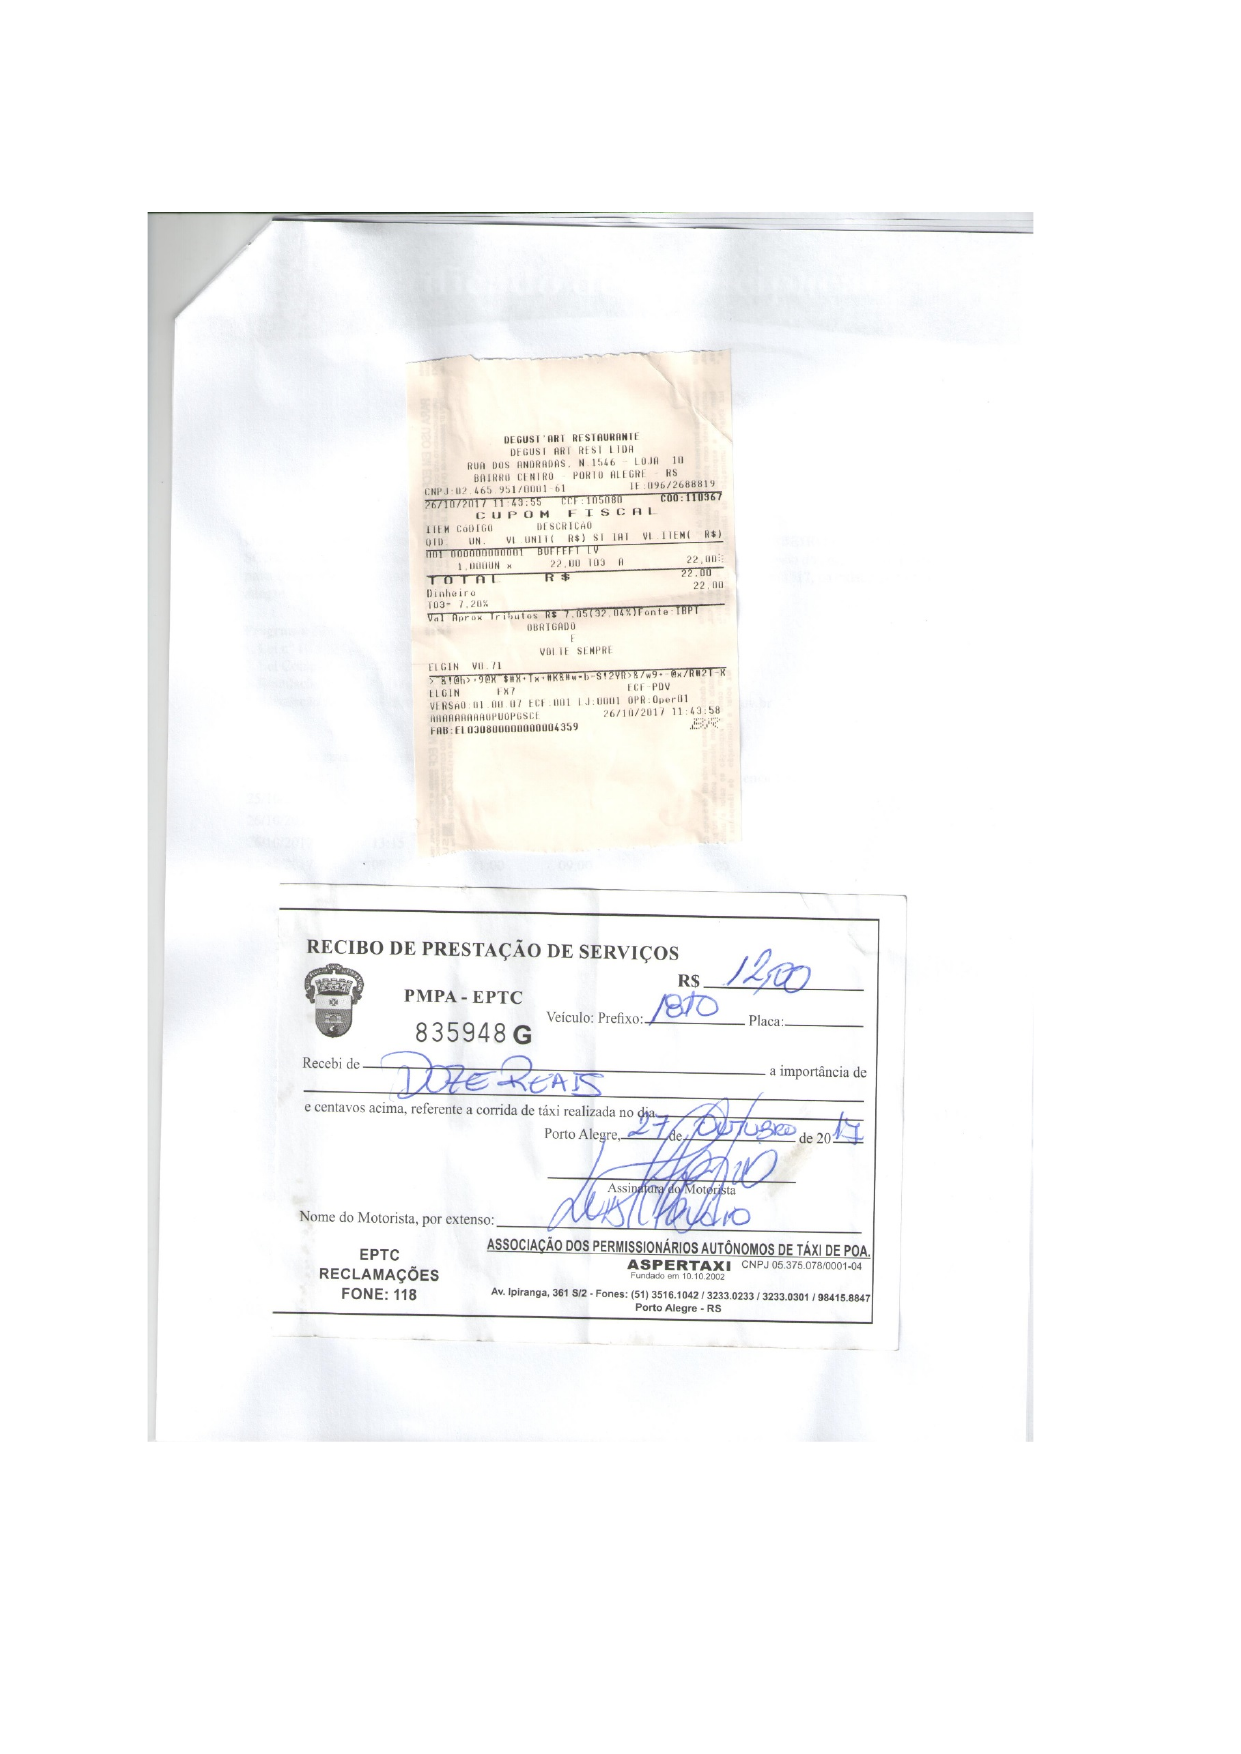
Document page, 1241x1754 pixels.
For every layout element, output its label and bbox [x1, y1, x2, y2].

picture [147, 212, 1034, 1442]
